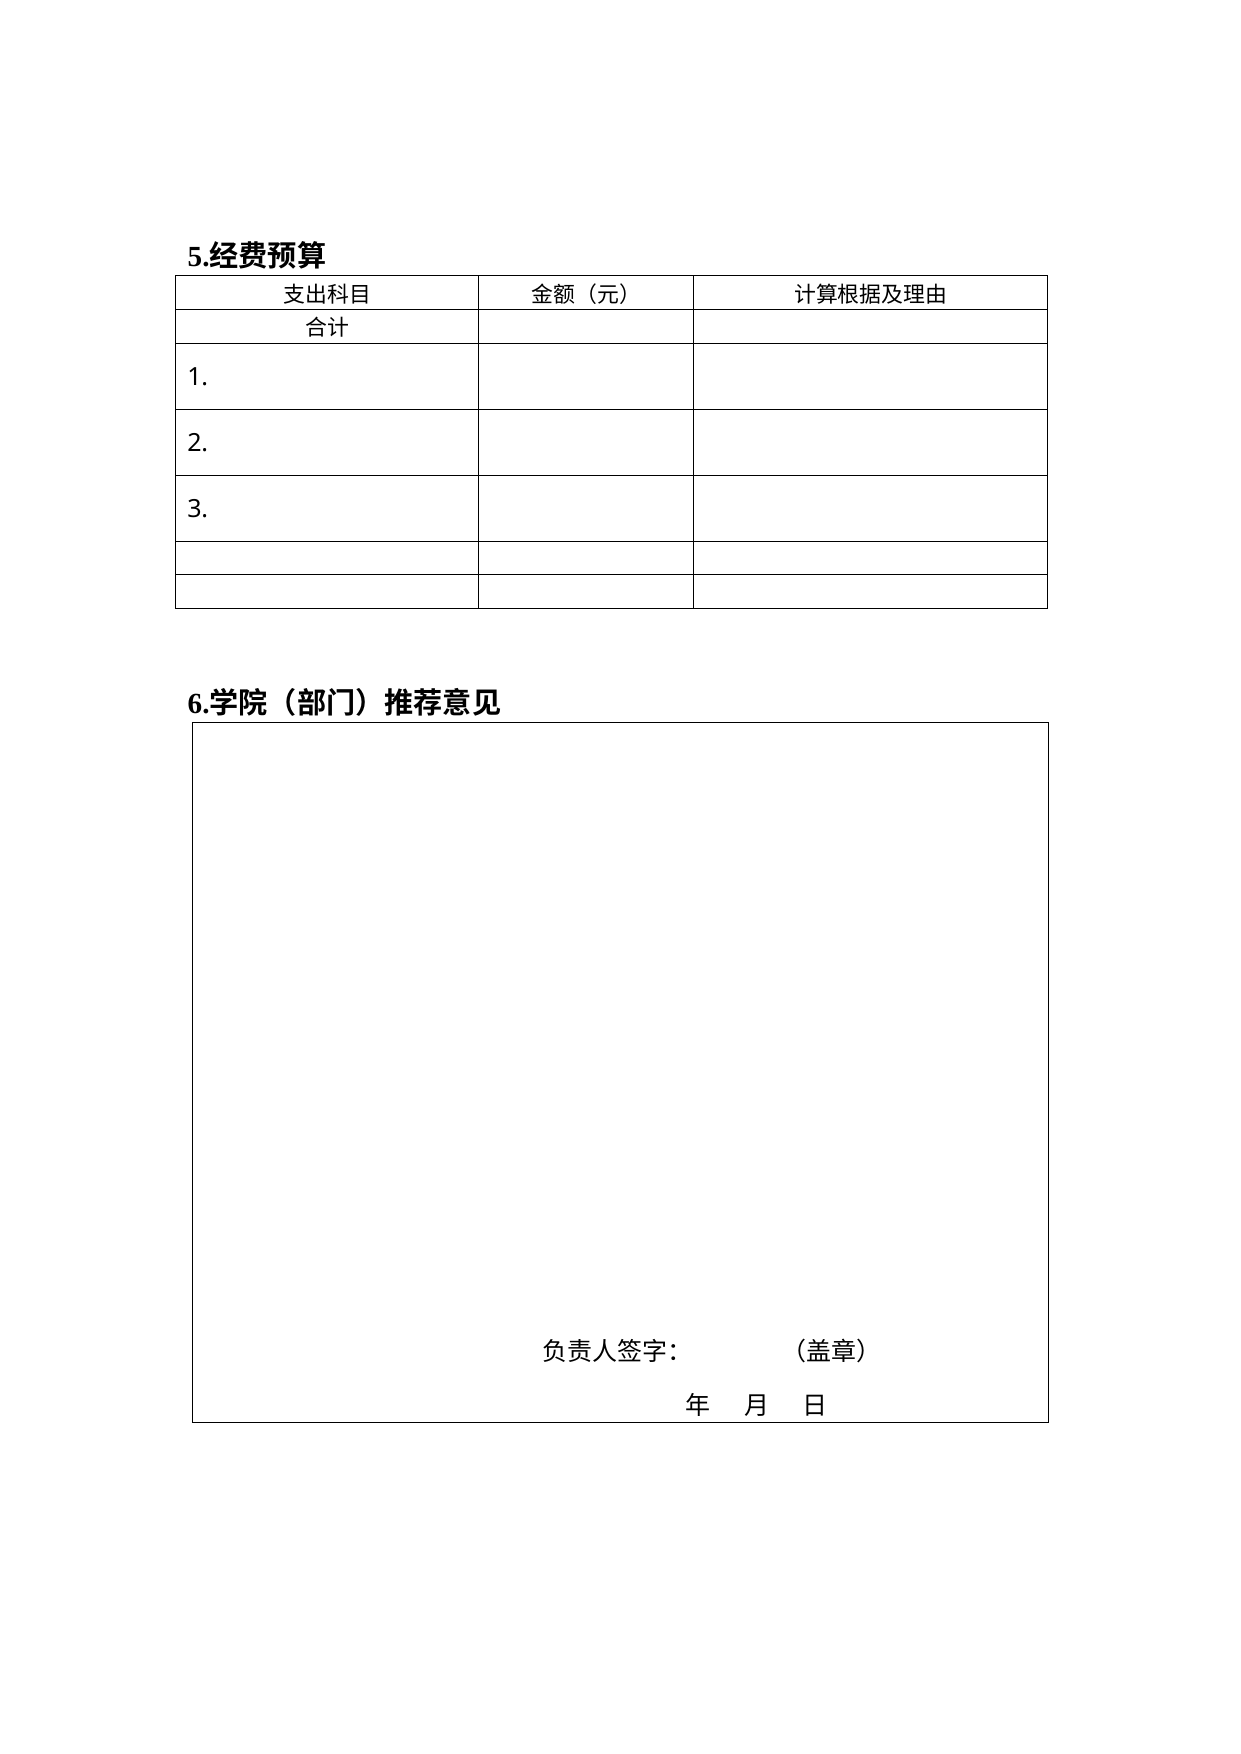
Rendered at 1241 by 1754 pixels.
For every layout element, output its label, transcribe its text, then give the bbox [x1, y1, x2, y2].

table_cell [176, 542, 478, 574]
table_cell [479, 310, 693, 342]
table_header 金额（元） [479, 276, 693, 309]
table_cell [479, 575, 693, 608]
table_cell [694, 310, 1047, 342]
text 5.经费预算 [187, 219, 1053, 275]
table_cell [479, 410, 693, 474]
table_cell 2. [176, 410, 478, 474]
table_cell [479, 542, 693, 574]
table_cell 合计 [176, 310, 478, 342]
table_cell [694, 575, 1047, 608]
text 6.学院（部门）推荐意见 [187, 665, 1053, 722]
table_cell [479, 476, 693, 541]
table_cell [694, 542, 1047, 574]
table_header 支出科目 [176, 276, 478, 309]
table_header 计算根据及理由 [694, 276, 1047, 309]
table_cell [694, 476, 1047, 541]
table_cell [694, 410, 1047, 474]
table_cell [694, 344, 1047, 408]
table_cell [479, 344, 693, 408]
table_header 负责人签字： （盖章） 年 月 日 [193, 723, 1048, 1422]
table_cell 1. [176, 344, 478, 408]
table_cell 3. [176, 476, 478, 541]
table_cell [176, 575, 478, 608]
